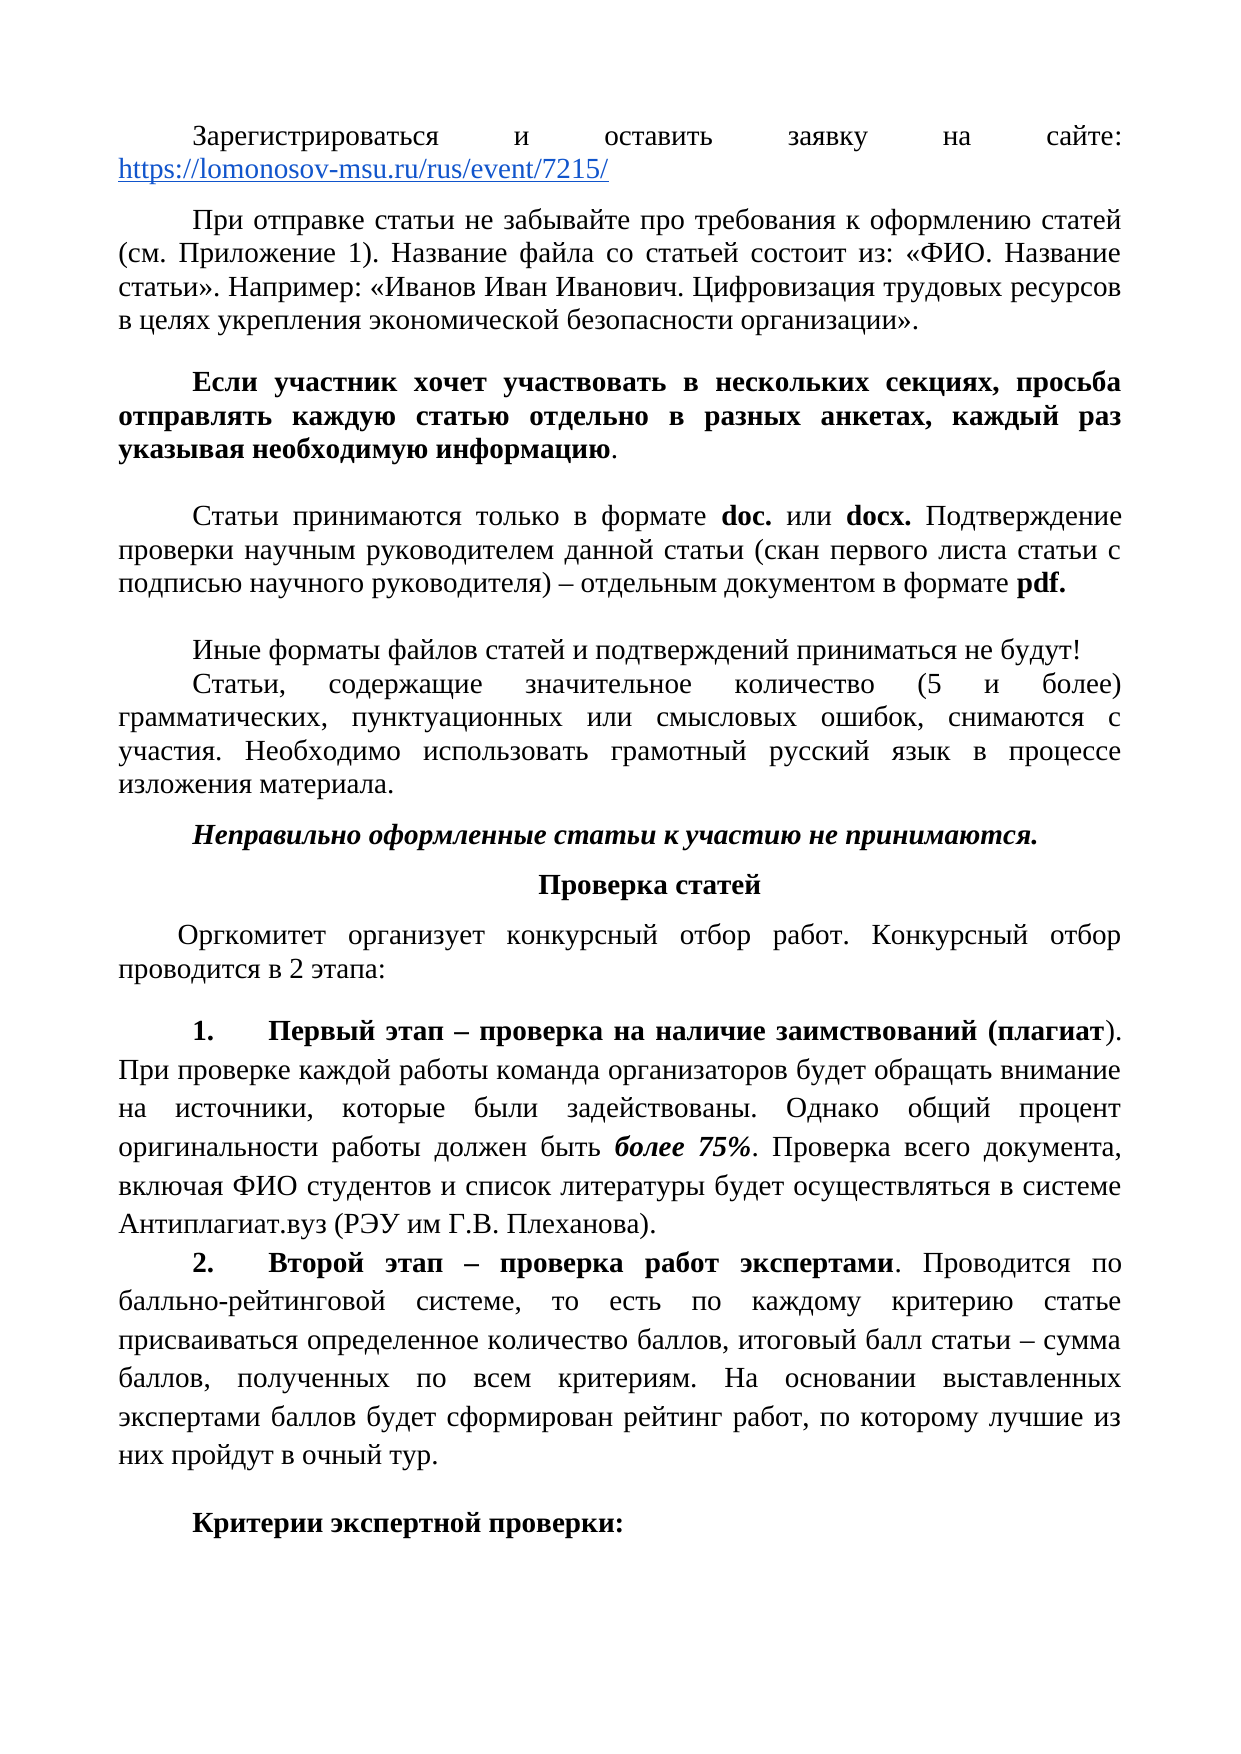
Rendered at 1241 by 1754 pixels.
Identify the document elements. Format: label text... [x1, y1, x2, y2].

list Первый этап – проверка на наличие заимствований (плагиат). При проверке каждой работы команда организаторов будет обращать внимание на источники, которые были задействованы. Однако общий процент оригинальности работы должен быть более 75%. Проверка всего документа, включая ФИО студентов и список литературы будет осуществляться в системе Антиплагиат.вуз (РЭУ им Г.В. Плеханова). [118, 1013, 1122, 1240]
text Статьи принимаются только в формате doc. или docx. Подтверждение проверки научным руководителем данной статьи (скан первого листа статьи с подписью научного руководителя) – отдельным документом в формате pdf. [118, 498, 1122, 599]
text Иные форматы файлов статей и подтверждений приниматься не будут! [118, 632, 1122, 666]
text Неправильно оформленные статьи к участию не принимаются. [118, 817, 1122, 850]
text Зарегистрироваться и оставить заявку на сайте: https://lomonosov-msu.ru/rus/event/7215/ [118, 118, 1122, 185]
text При отправке статьи не забывайте про требования к оформлению статей (см. Приложение 1). Название файла со статьей состоит из: «ФИО. Название статьи». Например: «Иванов Иван Иванович. Цифровизация трудовых ресурсов в целях укрепления экономической безопасности организации». [118, 202, 1122, 336]
text Критерии экспертной проверки: [118, 1505, 1122, 1539]
text Проверка статей [118, 867, 1122, 901]
text Оргкомитет организует конкурсный отбор работ. Конкурсный отбор проводится в 2 этапа: [118, 917, 1122, 984]
list Второй этап – проверка работ экспертами. Проводится по балльно-рейтинговой системе, то есть по каждому критерию статье присваиваться определенное количество баллов, итоговый балл статьи – сумма баллов, полученных по всем критериям. На основании выставленных экспертами баллов будет сформирован рейтинг работ, по которому лучшие из них пройдут в очный тур. [118, 1245, 1122, 1471]
text Статьи, содержащие значительное количество (5 и более) грамматических, пунктуационных или смысловых ошибок, снимаются с участия. Необходимо использовать грамотный русский язык в процессе изложения материала. [118, 666, 1122, 800]
text Если участник хочет участвовать в нескольких секциях, просьба отправлять каждую статью отдельно в разных анкетах, каждый раз указывая необходимую информацию. [118, 364, 1122, 465]
